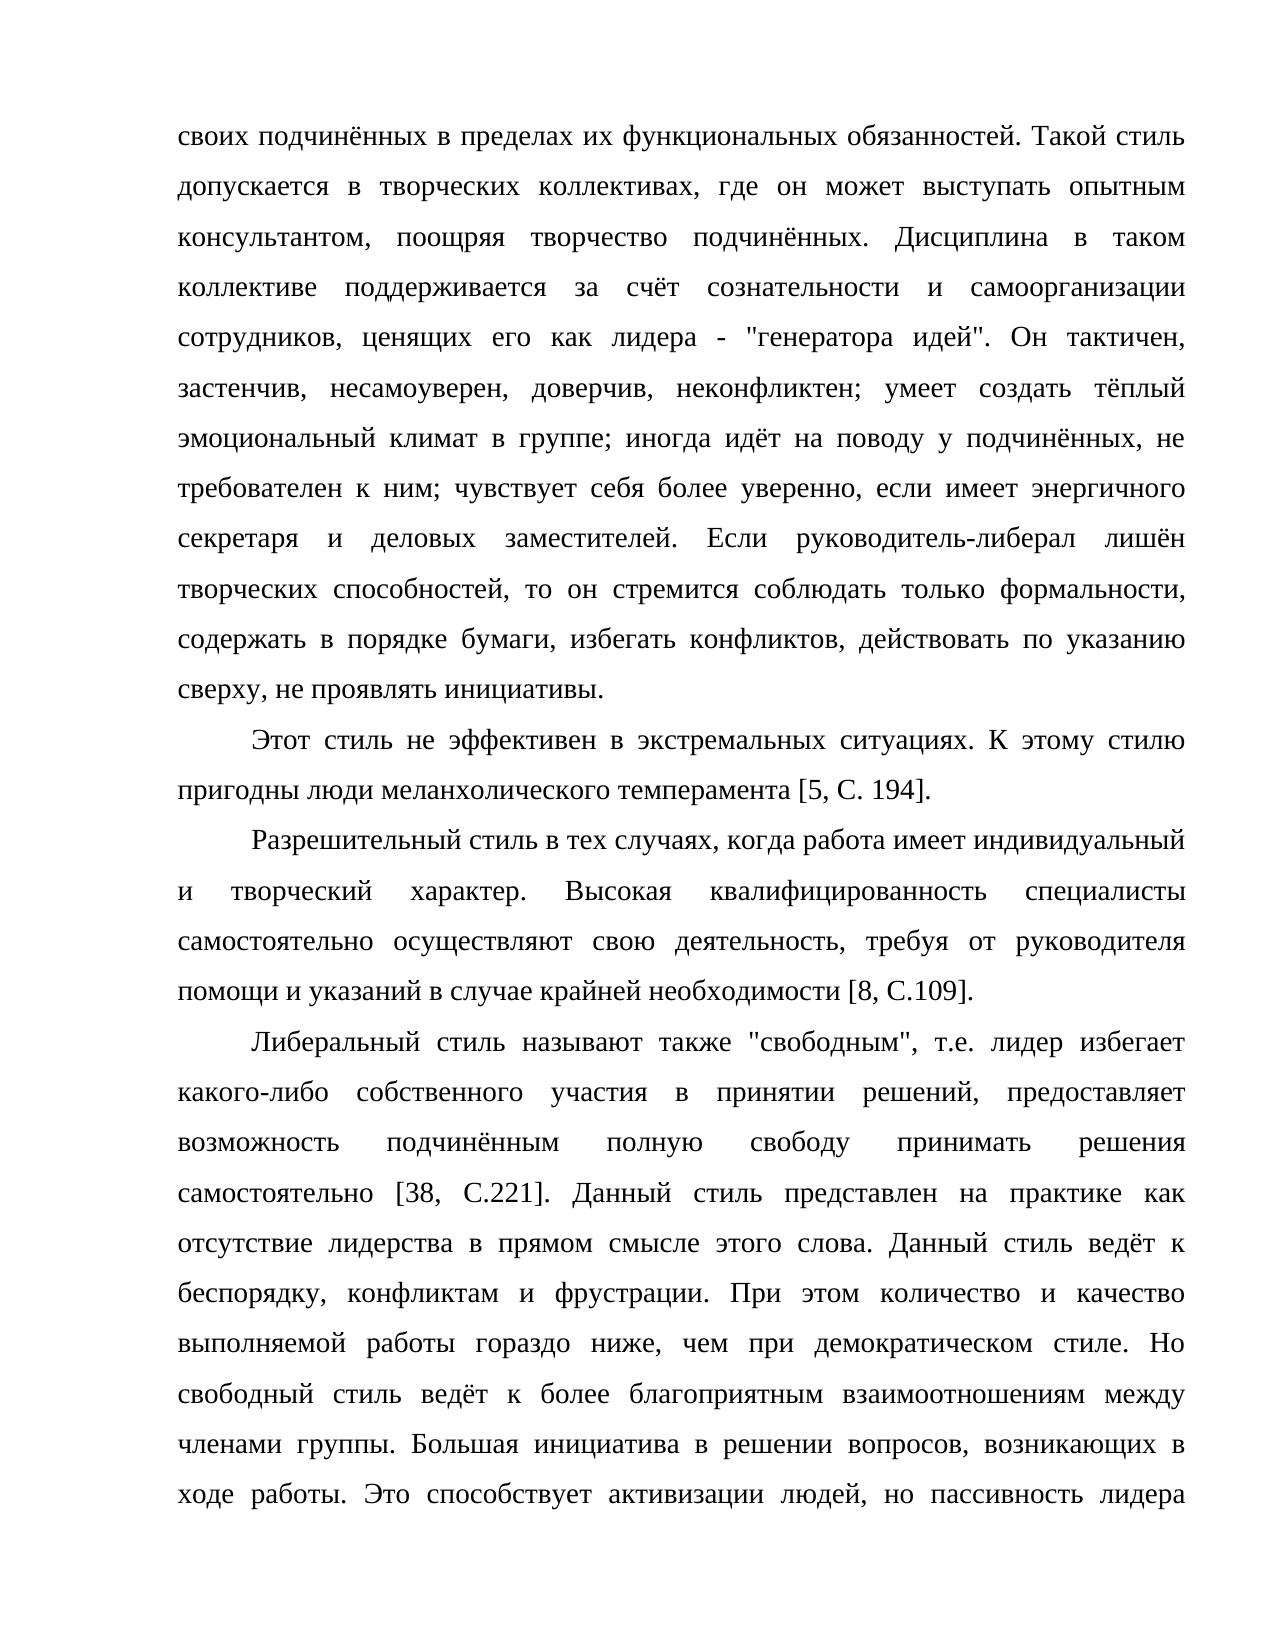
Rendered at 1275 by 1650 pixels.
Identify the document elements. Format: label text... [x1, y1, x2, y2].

text Этот стиль не эффективен в экстремальных ситуациях. К этому стилю пригодны люди меланхолического темперамента [5, С. 194]. [177, 722, 1186, 806]
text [177, 1024, 1186, 1510]
text Разрешительный стиль в тех случаях, когда работа имеет индивидуальный и творческий характер. Высокая квалифицированность специалисты самостоятельно осуществляют свою деятельность, требуя от руководителя помощи и указаний в случае крайней необходимости [8, С.109]. [177, 822, 1186, 1007]
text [177, 118, 1186, 705]
